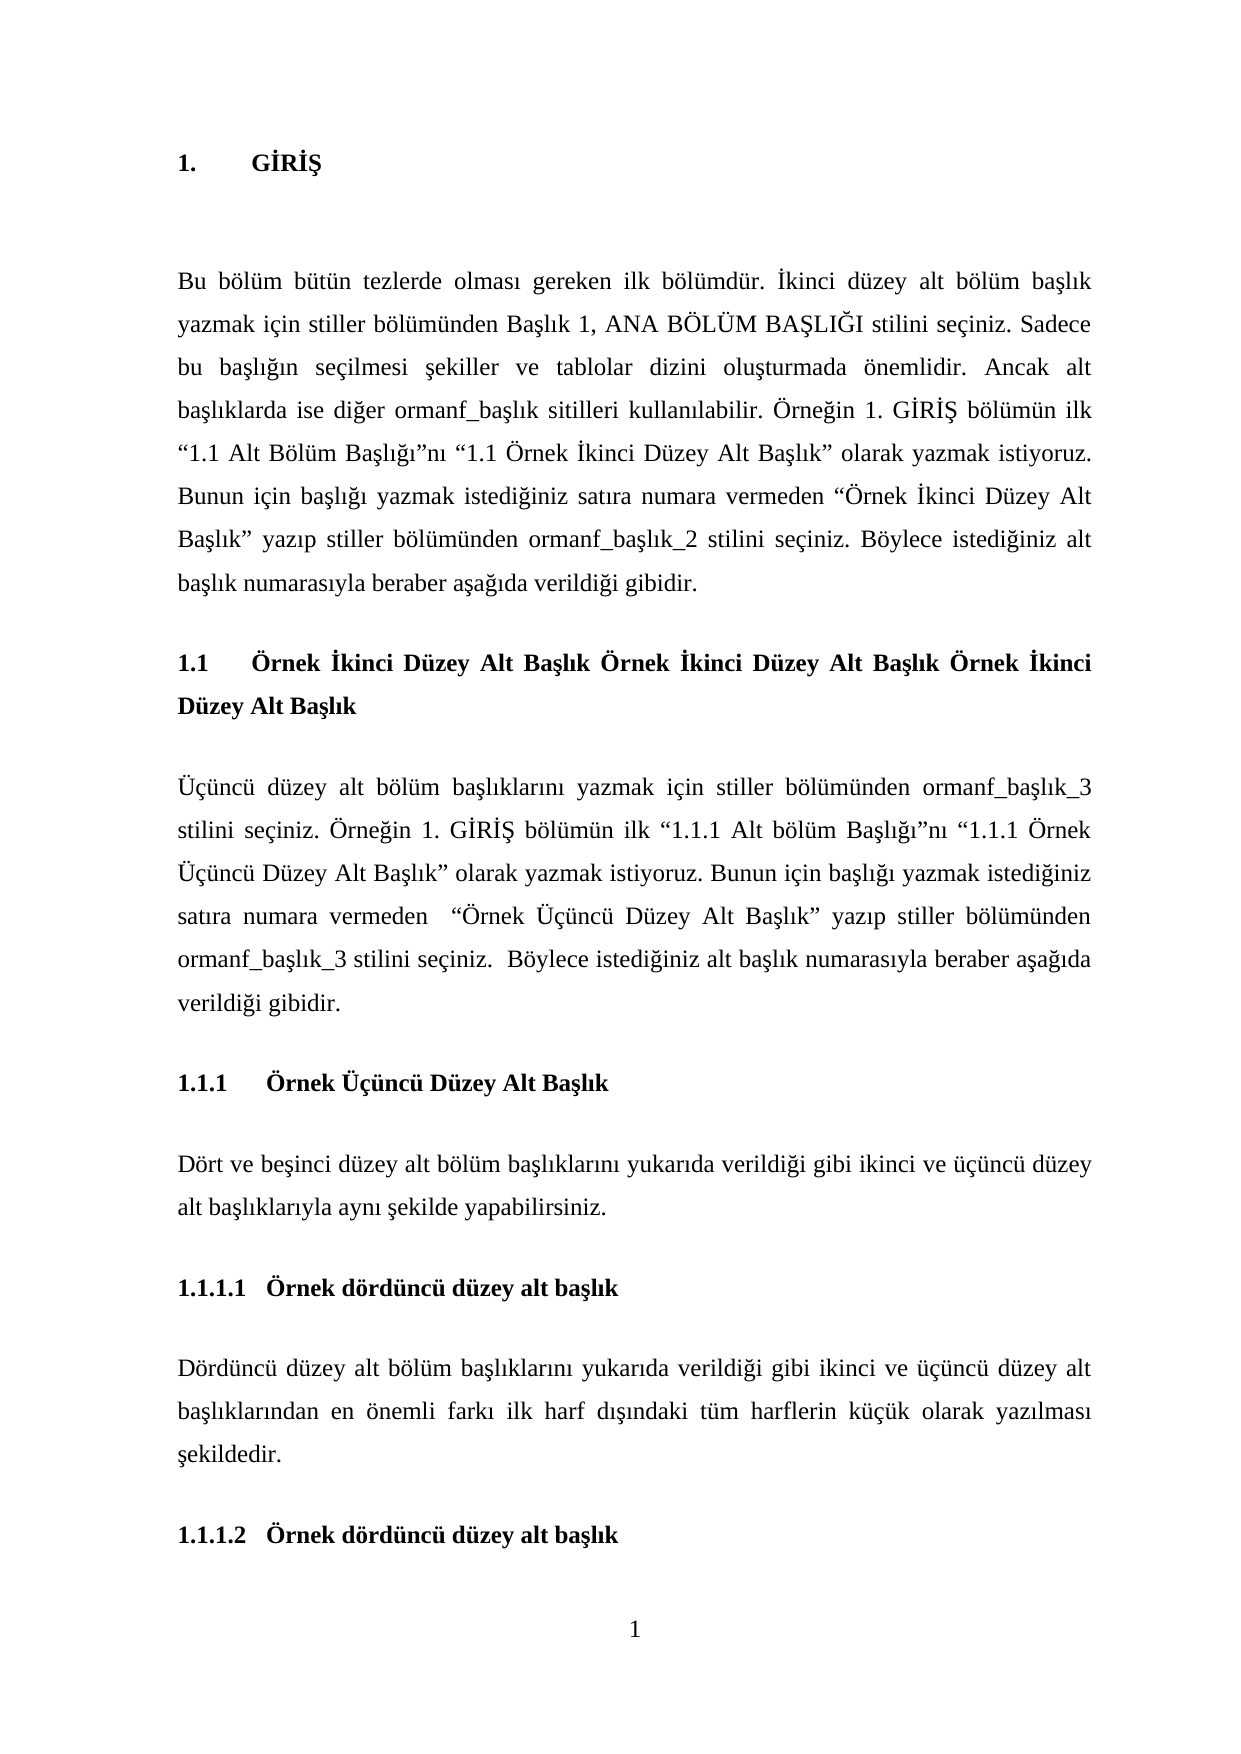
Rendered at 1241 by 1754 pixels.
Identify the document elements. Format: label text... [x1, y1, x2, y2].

text Üçüncü düzey alt bölüm başlıklarını yazmak için stiller bölümünden ormanf_başlık_3 stilini seçiniz. Örneğin 1. GİRİŞ bölümün ilk “1.1.1 Alt bölüm Başlığı”nı “1.1.1 Örnek Üçüncü Düzey Alt Başlık” olarak yazmak istiyoruz. Bunun için başlığı yazmak istediğiniz satıra numara vermeden “Örnek Üçüncü Düzey Alt Başlık” yazıp stiller bölümünden ormanf_başlık_3 stilini seçiniz. Böylece istediğiniz alt başlık numarasıyla beraber aşağıda verildiği gibidir. [177, 772, 1092, 1016]
text Örnek İkinci Düzey Alt Başlık Örnek İkinci Düzey Alt Başlık Örnek İkinci Düzey Alt Başlık [177, 648, 1092, 720]
text GİRİŞ [177, 148, 1092, 176]
text Örnek dördüncü düzey alt başlık [177, 1520, 1092, 1549]
text Örnek Üçüncü Düzey Alt Başlık [177, 1068, 1092, 1097]
text Bu bölüm bütün tezlerde olması gereken ilk bölümdür. İkinci düzey alt bölüm başlık yazmak için stiller bölümünden Başlık 1, ANA BÖLÜM BAŞLIĞI stilini seçiniz. Sadece bu başlığın seçilmesi şekiller ve tablolar dizini oluşturmada önemlidir. Ancak alt başlıklarda ise diğer ormanf_başlık sitilleri kullanılabilir. Örneğin 1. GİRİŞ bölümün ilk “1.1 Alt Bölüm Başlığı”nı “1.1 Örnek İkinci Düzey Alt Başlık” olarak yazmak istiyoruz. Bunun için başlığı yazmak istediğiniz satıra numara vermeden “Örnek İkinci Düzey Alt Başlık” yazıp stiller bölümünden ormanf_başlık_2 stilini seçiniz. Böylece istediğiniz alt başlık numarasıyla beraber aşağıda verildiği gibidir. [177, 266, 1092, 596]
text Örnek dördüncü düzey alt başlık [177, 1273, 1092, 1301]
